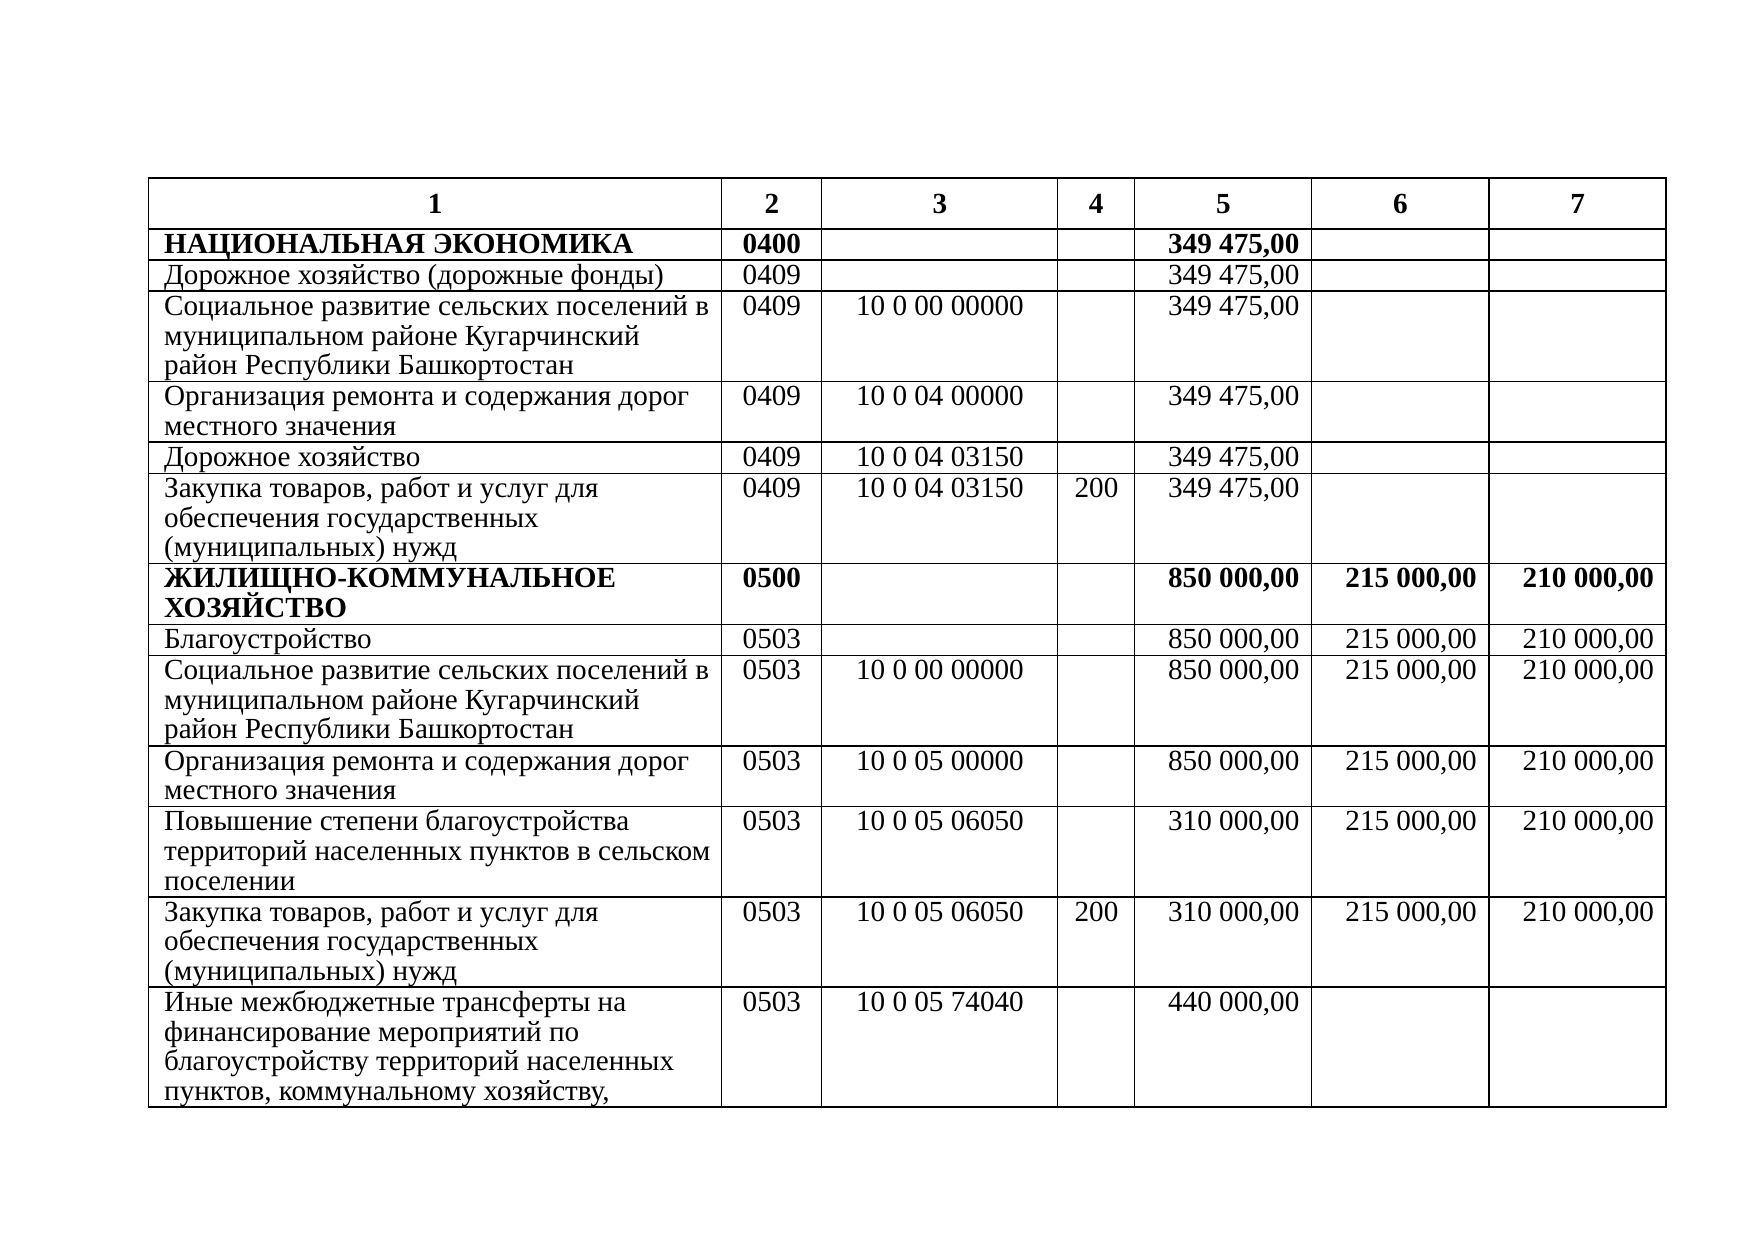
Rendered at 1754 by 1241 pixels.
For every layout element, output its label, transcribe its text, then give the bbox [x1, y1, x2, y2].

table_cell [822, 625, 1057, 654]
table_cell 0500 [722, 564, 821, 623]
table_cell 10 0 05 06050 [822, 898, 1057, 986]
table_cell 10 0 05 06050 [822, 807, 1057, 896]
table_header [1135, 179, 1311, 228]
table_cell 215 000,00 [1312, 564, 1488, 623]
table_cell 310 000,00 [1135, 807, 1311, 896]
table_cell 10 0 05 00000 [822, 747, 1057, 806]
table_cell [1312, 292, 1488, 381]
table_cell 850 000,00 [1135, 747, 1311, 806]
table_cell [1058, 230, 1134, 259]
table_header [1058, 179, 1134, 228]
table_cell 349 475,00 [1135, 474, 1311, 563]
table_cell [1058, 261, 1134, 290]
table_cell [1312, 230, 1488, 259]
table_cell 850 000,00 [1135, 656, 1311, 745]
table_cell Закупка товаров, работ и услуг для обеспечения государственных (муниципальных) нужд [149, 898, 721, 986]
table_cell Дорожное хозяйство [149, 443, 721, 472]
table_cell 210 000,00 [1490, 747, 1665, 806]
table_cell [1312, 474, 1488, 563]
table_cell [1058, 292, 1134, 381]
table_cell [1058, 564, 1134, 623]
table_cell Социальное развитие сельских поселений в муниципальном районе Кугарчинский район Республики Башкортостан [149, 292, 721, 381]
table_cell 215 000,00 [1312, 656, 1488, 745]
table_cell Закупка товаров, работ и услуг для обеспечения государственных (муниципальных) нужд [149, 474, 721, 563]
table_cell 0409 [722, 443, 821, 472]
table_cell 200 [1058, 898, 1134, 986]
table_cell 210 000,00 [1490, 564, 1665, 623]
table_cell 310 000,00 [1135, 898, 1311, 986]
table_cell 10 0 00 00000 [822, 292, 1057, 381]
table_cell 0503 [722, 807, 821, 896]
table_cell [1490, 382, 1665, 441]
table_cell 0409 [722, 292, 821, 381]
table_cell [1490, 261, 1665, 290]
table_header [149, 179, 721, 228]
table_cell Организация ремонта и содержания дорог местного значения [149, 382, 721, 441]
table_cell 210 000,00 [1490, 656, 1665, 745]
table_cell 210 000,00 [1490, 807, 1665, 896]
table_cell 349 475,00 [1135, 261, 1311, 290]
table_cell [1058, 382, 1134, 441]
table_header [722, 179, 821, 228]
table_cell Организация ремонта и содержания дорог местного значения [149, 747, 721, 806]
table_cell [822, 261, 1057, 290]
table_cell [149, 988, 721, 1106]
table_cell 215 000,00 [1312, 625, 1488, 654]
table_cell 850 000,00 [1135, 564, 1311, 623]
table_cell [1490, 474, 1665, 563]
table_cell 0400 [722, 230, 821, 259]
table_cell [1058, 747, 1134, 806]
table_header [1312, 179, 1488, 228]
table_cell [1058, 443, 1134, 472]
table_cell 850 000,00 [1135, 625, 1311, 654]
table_cell НАЦИОНАЛЬНАЯ ЭКОНОМИКА [149, 230, 721, 259]
table_cell 349 475,00 [1135, 230, 1311, 259]
table_cell Повышение степени благоустройства территорий населенных пунктов в сельском поселении [149, 807, 721, 896]
table_cell [1490, 443, 1665, 472]
table_cell [1312, 382, 1488, 441]
table_header [822, 179, 1057, 228]
table_cell [1490, 230, 1665, 259]
table_cell 0503 [722, 988, 821, 1106]
table_cell Дорожное хозяйство (дорожные фонды) [149, 261, 721, 290]
table_cell 10 0 05 74040 [822, 988, 1057, 1106]
table_cell 349 475,00 [1135, 443, 1311, 472]
table_cell Социальное развитие сельских поселений в муниципальном районе Кугарчинский район Республики Башкортостан [149, 656, 721, 745]
table_cell Благоустройство [149, 625, 721, 654]
table_cell [822, 230, 1057, 259]
table_cell 0503 [722, 747, 821, 806]
table_cell 0503 [722, 898, 821, 986]
table_cell 10 0 00 00000 [822, 656, 1057, 745]
table_cell [822, 564, 1057, 623]
table_cell 0409 [722, 474, 821, 563]
table_cell [1312, 988, 1488, 1106]
table_cell 215 000,00 [1312, 898, 1488, 986]
table_cell 10 0 04 00000 [822, 382, 1057, 441]
table_cell [1312, 443, 1488, 472]
table_cell 215 000,00 [1312, 747, 1488, 806]
table_cell 440 000,00 [1135, 988, 1311, 1106]
table_cell 210 000,00 [1490, 625, 1665, 654]
table_cell [1490, 292, 1665, 381]
table_cell 210 000,00 [1490, 898, 1665, 986]
table_header [1490, 179, 1665, 228]
table_cell ЖИЛИЩНО-КОММУНАЛЬНОЕ ХОЗЯЙСТВО [149, 564, 721, 623]
table_cell 200 [1058, 474, 1134, 563]
table_cell [1058, 625, 1134, 654]
table_cell 349 475,00 [1135, 292, 1311, 381]
table_cell 10 0 04 03150 [822, 474, 1057, 563]
table_cell [1058, 807, 1134, 896]
table_cell 349 475,00 [1135, 382, 1311, 441]
table_cell [1490, 988, 1665, 1106]
table_cell [1312, 261, 1488, 290]
table_cell 215 000,00 [1312, 807, 1488, 896]
table_cell 0503 [722, 656, 821, 745]
table_cell [1058, 988, 1134, 1106]
table_cell 10 0 04 03150 [822, 443, 1057, 472]
table_cell 0409 [722, 382, 821, 441]
table_cell 0409 [722, 261, 821, 290]
table_cell 0503 [722, 625, 821, 654]
table_cell [1058, 656, 1134, 745]
